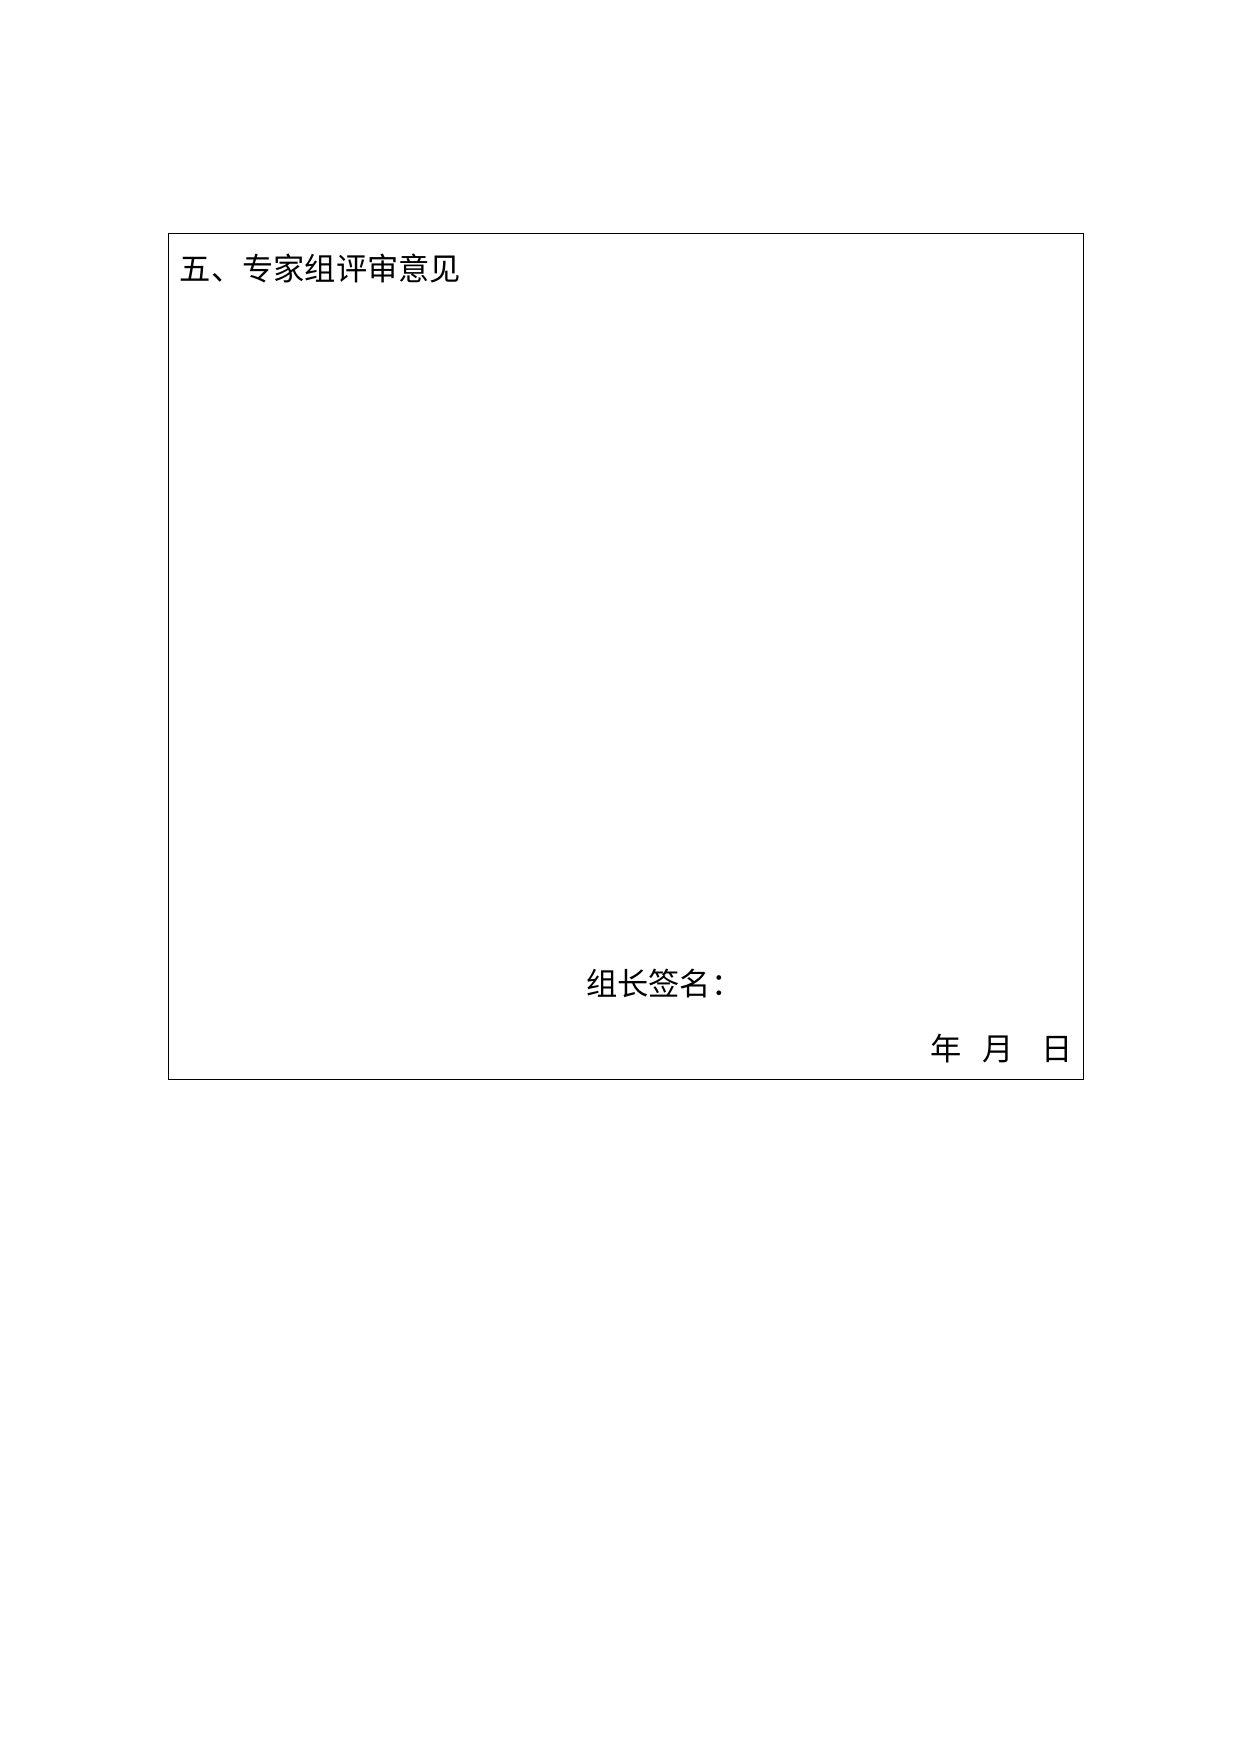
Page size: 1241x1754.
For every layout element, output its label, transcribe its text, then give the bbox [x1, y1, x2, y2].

table_header 五、专家组评审意见 组长签名： 年 月 日 [169, 234, 1083, 1079]
